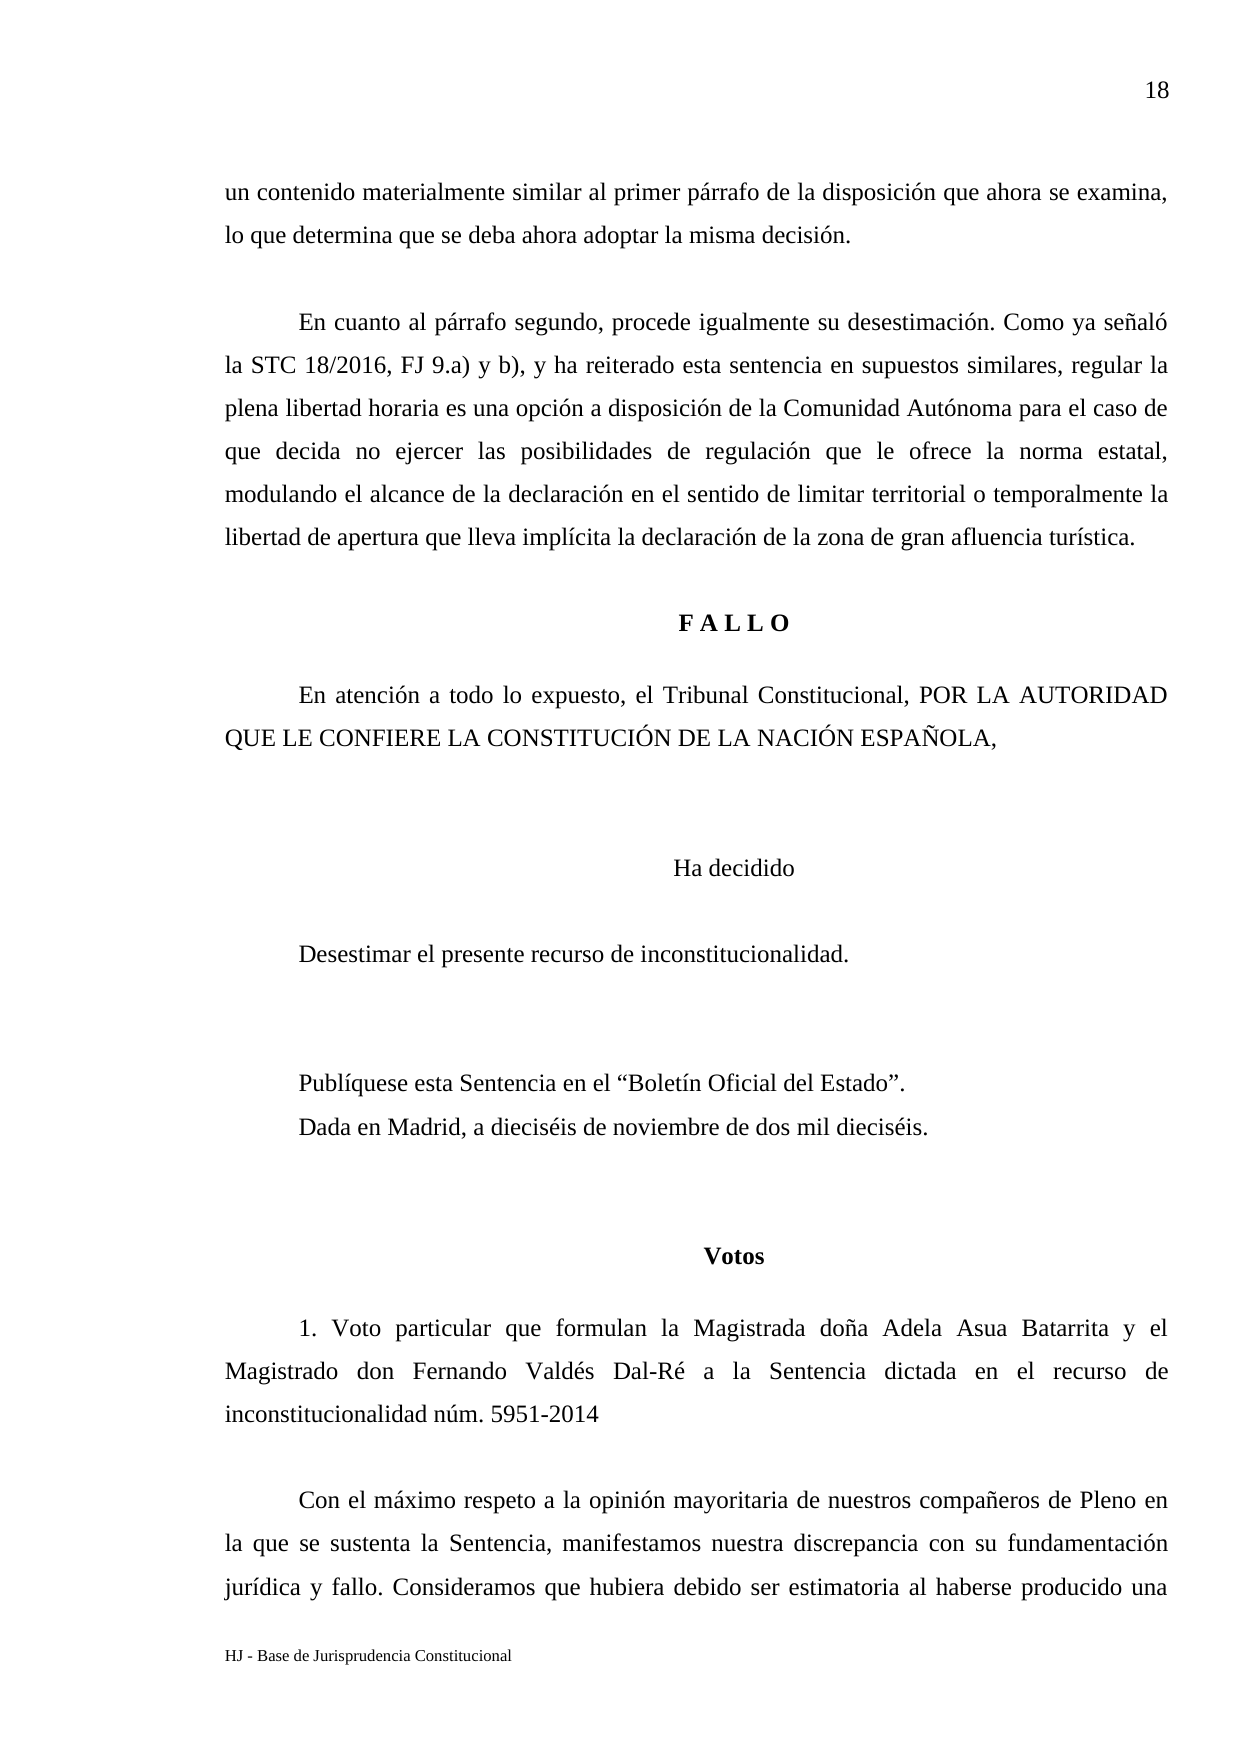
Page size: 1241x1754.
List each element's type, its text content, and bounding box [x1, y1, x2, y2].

text Publíquese esta Sentencia en el “Boletín Oficial del Estado”. [224, 1068, 1169, 1097]
text En cuanto al párrafo segundo, procede igualmente su desestimación. Como ya señaló la STC 18/2016, FJ 9.a) y b), y ha reiterado esta sentencia en supuestos similares, regular la plena libertad horaria es una opción a disposición de la Comunidad Autónoma para el caso de que decida no ejercer las posibilidades de regulación que le ofrece la norma estatal, modulando el alcance de la declaración en el sentido de limitar territorial o temporalmente la libertad de apertura que lleva implícita la declaración de la zona de gran afluencia turística. [224, 307, 1169, 551]
text Desestimar el presente recurso de inconstitucionalidad. [224, 939, 1169, 968]
text Dada en Madrid, a dieciséis de noviembre de dos mil dieciséis. [224, 1112, 1169, 1140]
text 1. Voto particular que formulan la Magistrada doña Adela Asua Batarrita y el Magistrado don Fernando Valdés Dal-Ré a la Sentencia dictada en el recurso de inconstitucionalidad núm. 5951-2014 [224, 1313, 1169, 1428]
text En atención a todo lo expuesto, el Tribunal Constitucional, POR LA AUTORIDAD QUE LE CONFIERE LA CONSTITUCIÓN DE LA NACIÓN ESPAÑOLA, [224, 680, 1169, 752]
text Ha decidido [224, 853, 1169, 882]
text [224, 1485, 1169, 1600]
subtitle Votos [224, 1241, 1169, 1270]
subtitle F A L L O [224, 608, 1169, 637]
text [224, 177, 1169, 249]
